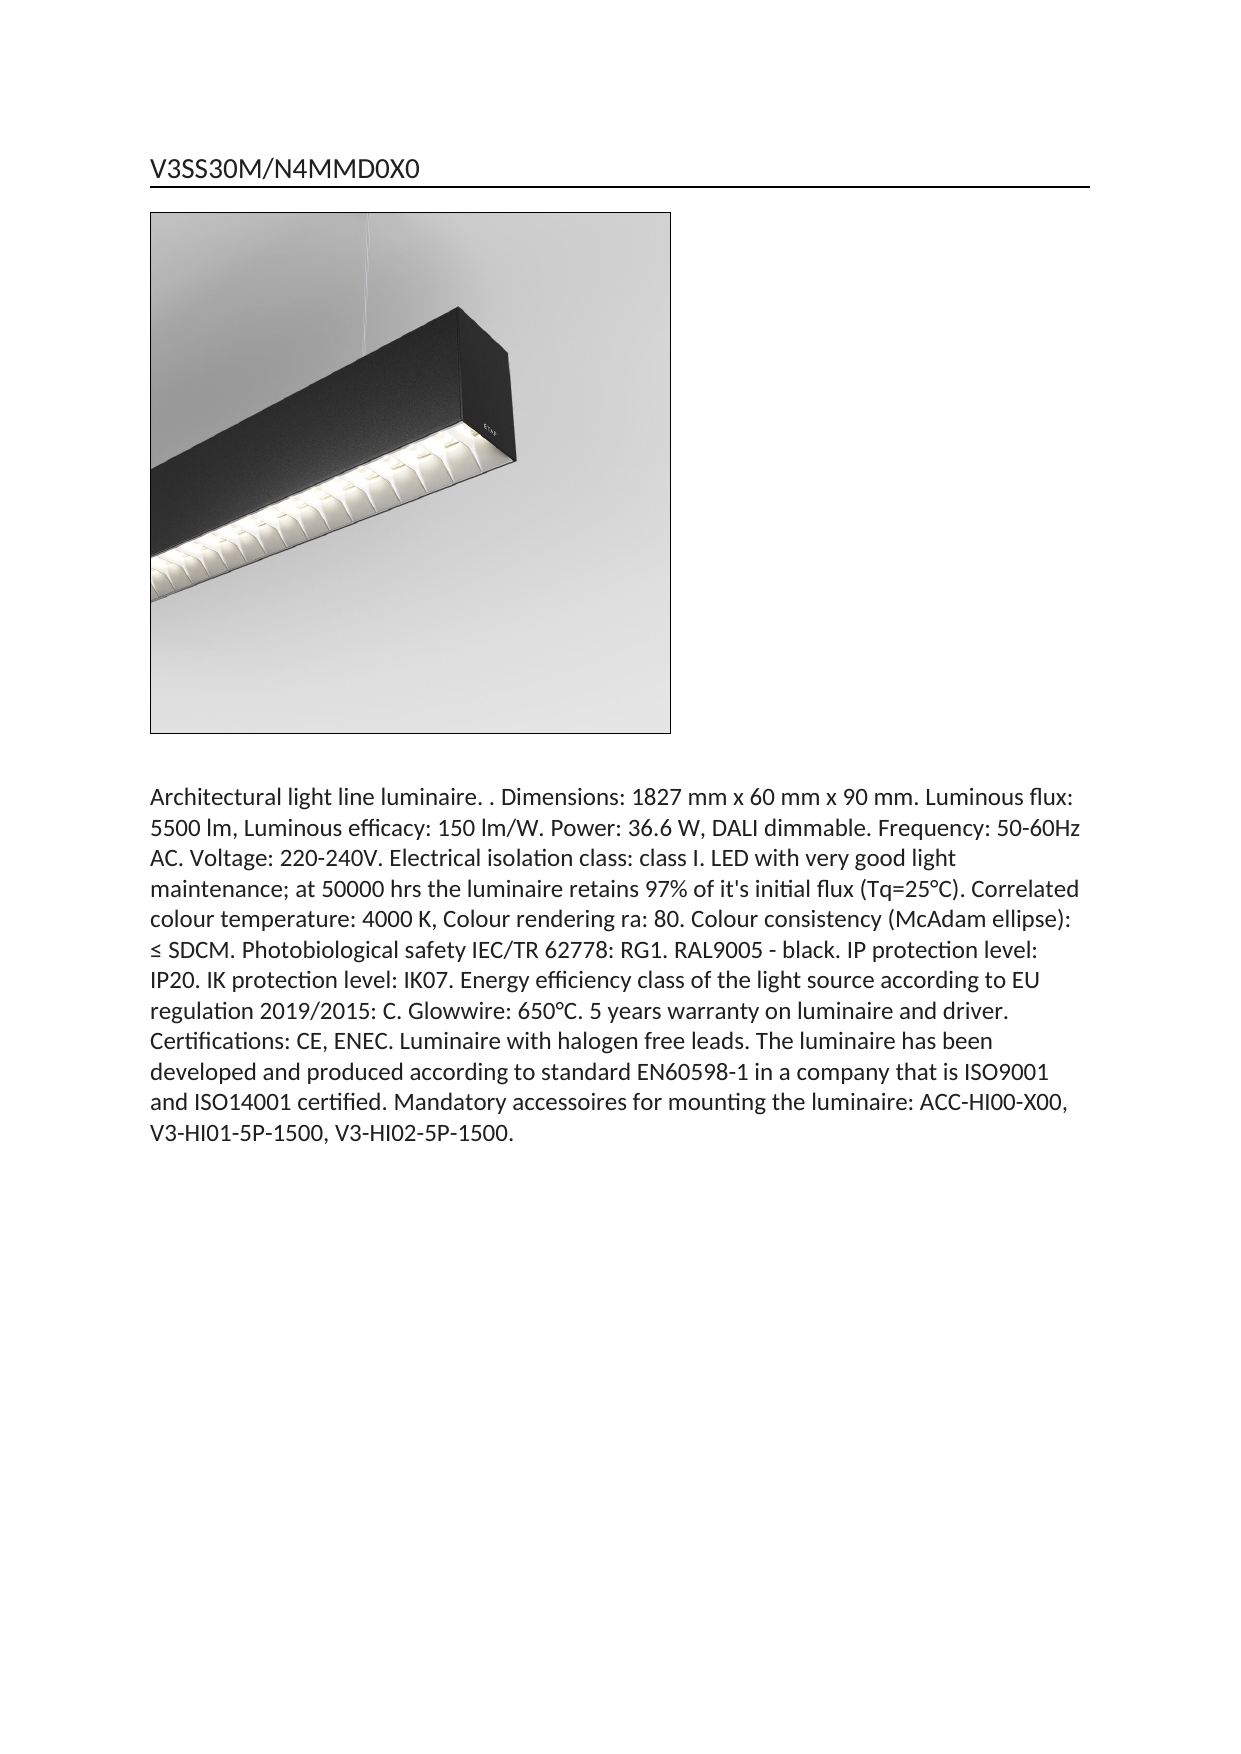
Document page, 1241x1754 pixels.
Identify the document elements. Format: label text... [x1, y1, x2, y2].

picture [151, 213, 670, 733]
text V3SS30M/N4MMD0X0 [150, 150, 1090, 186]
text Architectural light line luminaire. . Dimensions: 1827 mm x 60 mm x 90 mm. Luminous flux: 5500 lm, Luminous efficacy: 150 lm/W. Power: 36.6 W, DALI dimmable. Frequency: 50-60Hz AC. Voltage: 220-240V. Electrical isolation class: class I. LED with very good light maintenance; at 50000 hrs the luminaire retains 97% of it's initial flux (Tq=25°C). Correlated colour temperature: 4000 K, Colour rendering ra: 80. Colour consistency (McAdam ellipse): ≤ SDCM. Photobiological safety IEC/TR 62778: RG1. RAL9005 - black. IP protection level: IP20. IK protection level: IK07. Energy efficiency class of the light source according to EU regulation 2019/2015: C. Glowwire: 650°C. 5 years warranty on luminaire and driver. Certifications: CE, ENEC. Luminaire with halogen free leads. The luminaire has been developed and produced according to standard EN60598-1 in a company that is ISO9001 and ISO14001 certified. Mandatory accessoires for mounting the luminaire: ACC-HI00-X00, V3-HI01-5P-1500, V3-HI02-5P-1500. [150, 781, 1090, 1147]
